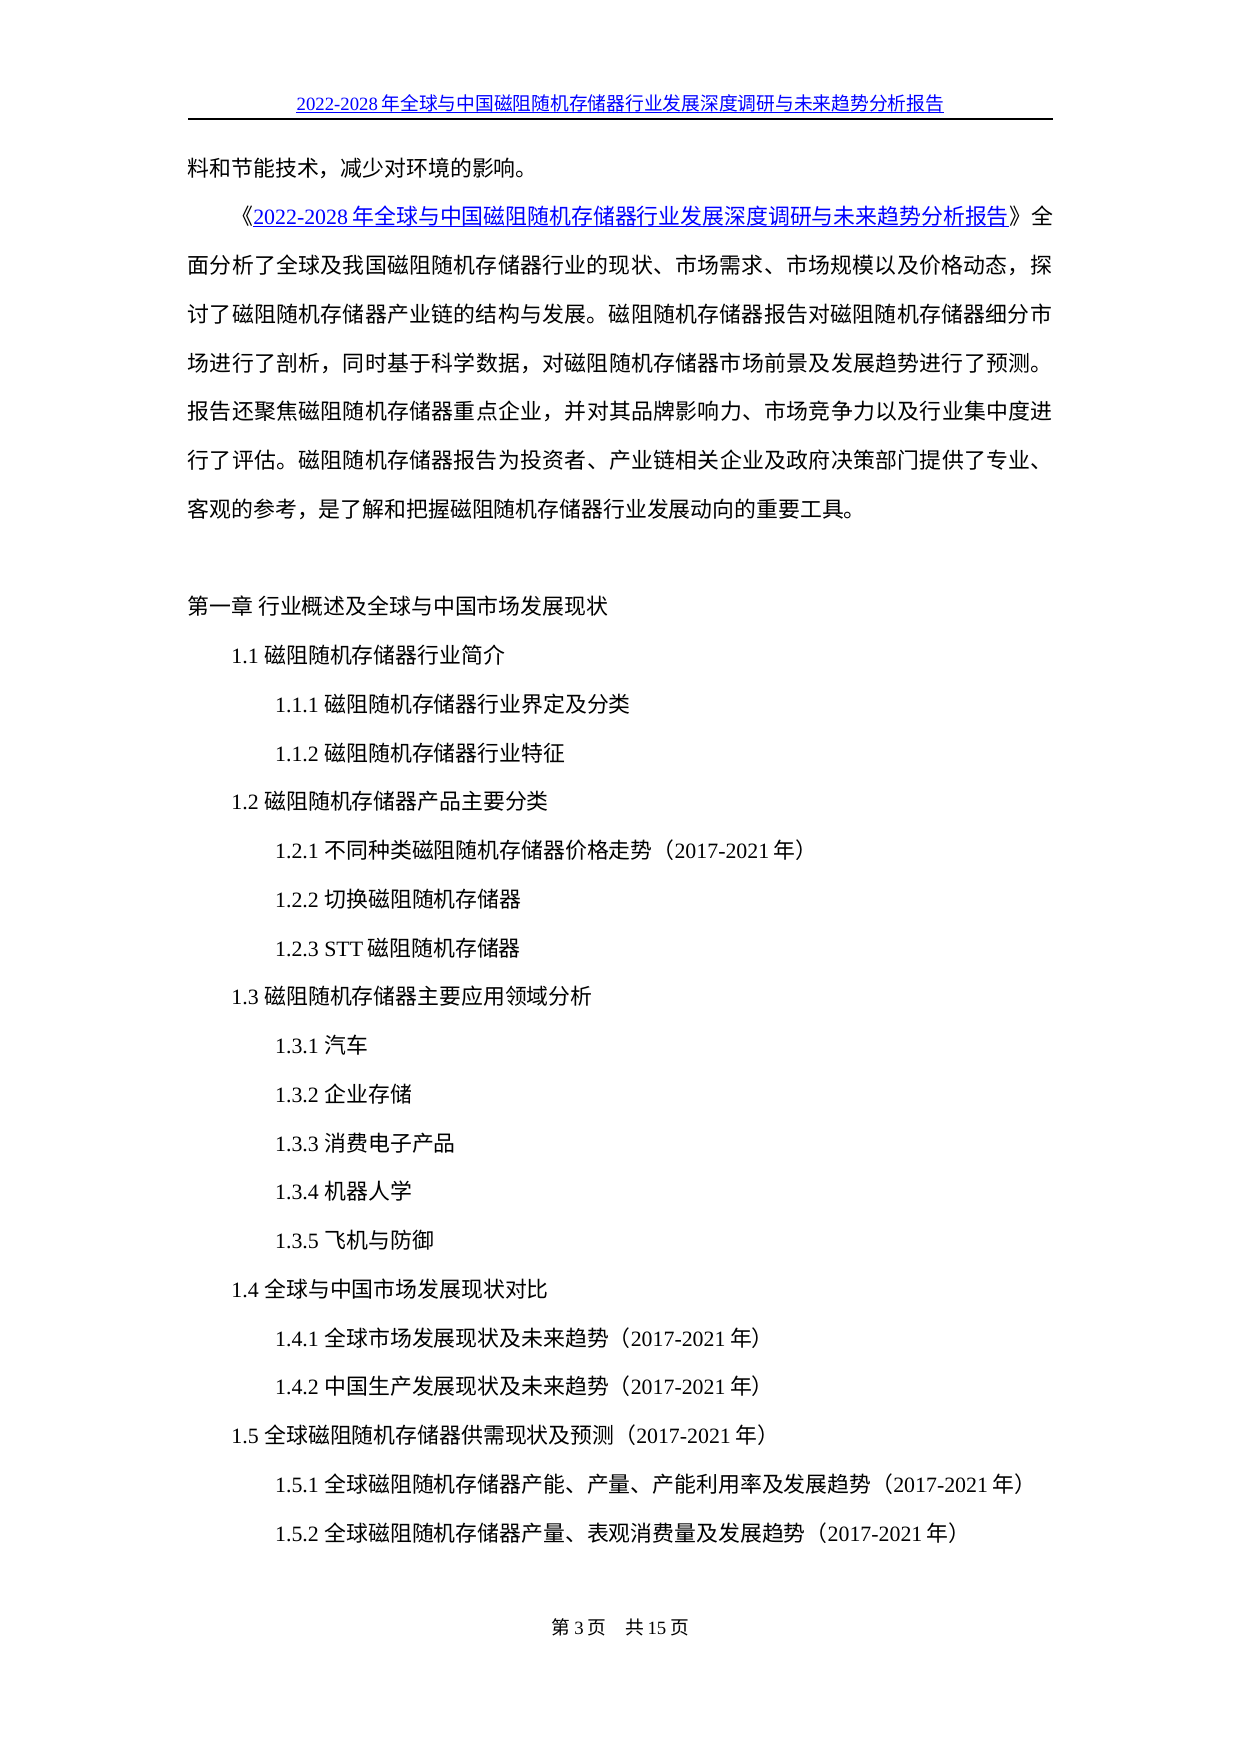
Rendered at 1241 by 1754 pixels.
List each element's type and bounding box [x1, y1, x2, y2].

text [187, 150, 1053, 1548]
